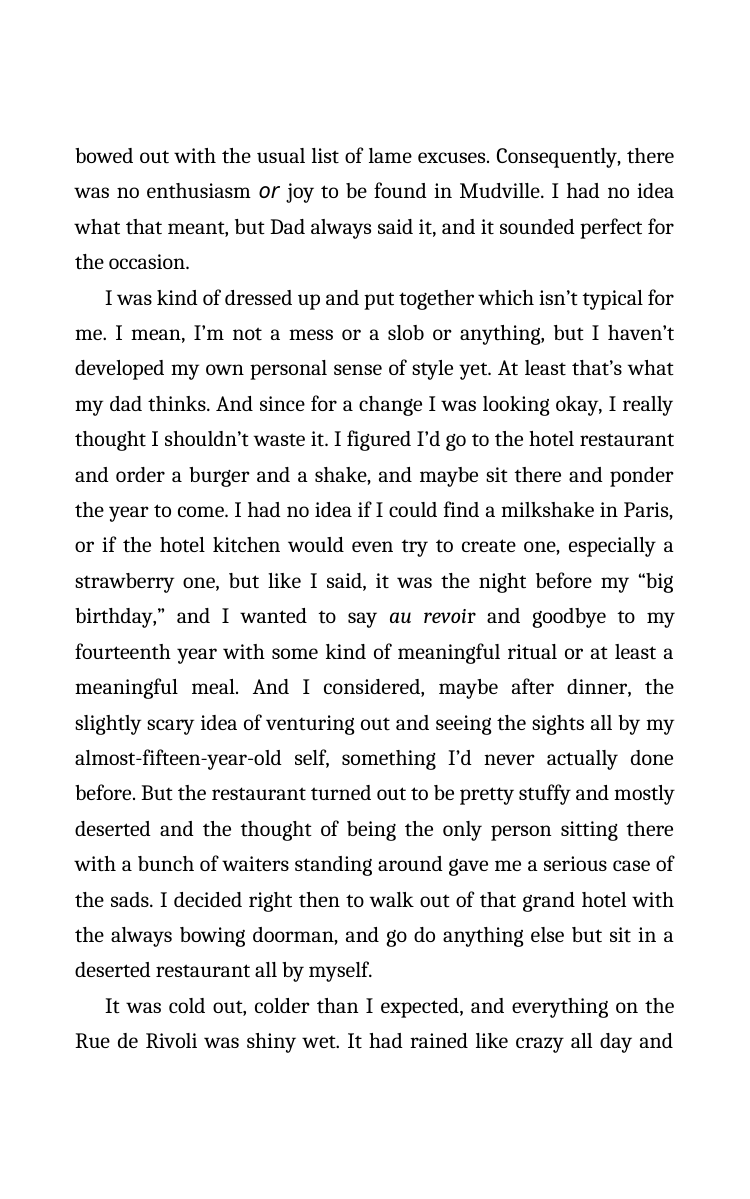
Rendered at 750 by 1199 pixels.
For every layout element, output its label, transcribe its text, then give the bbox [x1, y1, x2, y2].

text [75, 985, 675, 1056]
text I was kind of dressed up and put together which isn’t typical for me. I mean, I’m not a mess or a slob or anything, but I haven’t developed my own personal sense of style yet. At least that’s what my dad thinks. And since for a change I was looking okay, I really thought I shouldn’t waste it. I figured I’d go to the hotel restaurant and order a burger and a shake, and maybe sit there and ponder the year to come. I had no idea if I could find a milkshake in Paris, or if the hotel kitchen would even try to create one, especially a strawberry one, but like I said, it was the night before my “big birthday,” and I wanted to say au revoir and goodbye to my fourteenth year with some kind of meaningful ritual or at least a meaningful meal. And I considered, maybe after dinner, the slightly scary idea of venturing out and seeing the sights all by my almost-fifteen-year-old self, something I’d never actually done before. But the restaurant turned out to be pretty stuffy and mostly deserted and the thought of being the only person sitting there with a bunch of waiters standing around gave me a serious case of the sads. I decided right then to walk out of that grand hotel with the always bowing doorman, and go do anything else but sit in a deserted restaurant all by myself. [75, 277, 675, 985]
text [75, 135, 675, 277]
